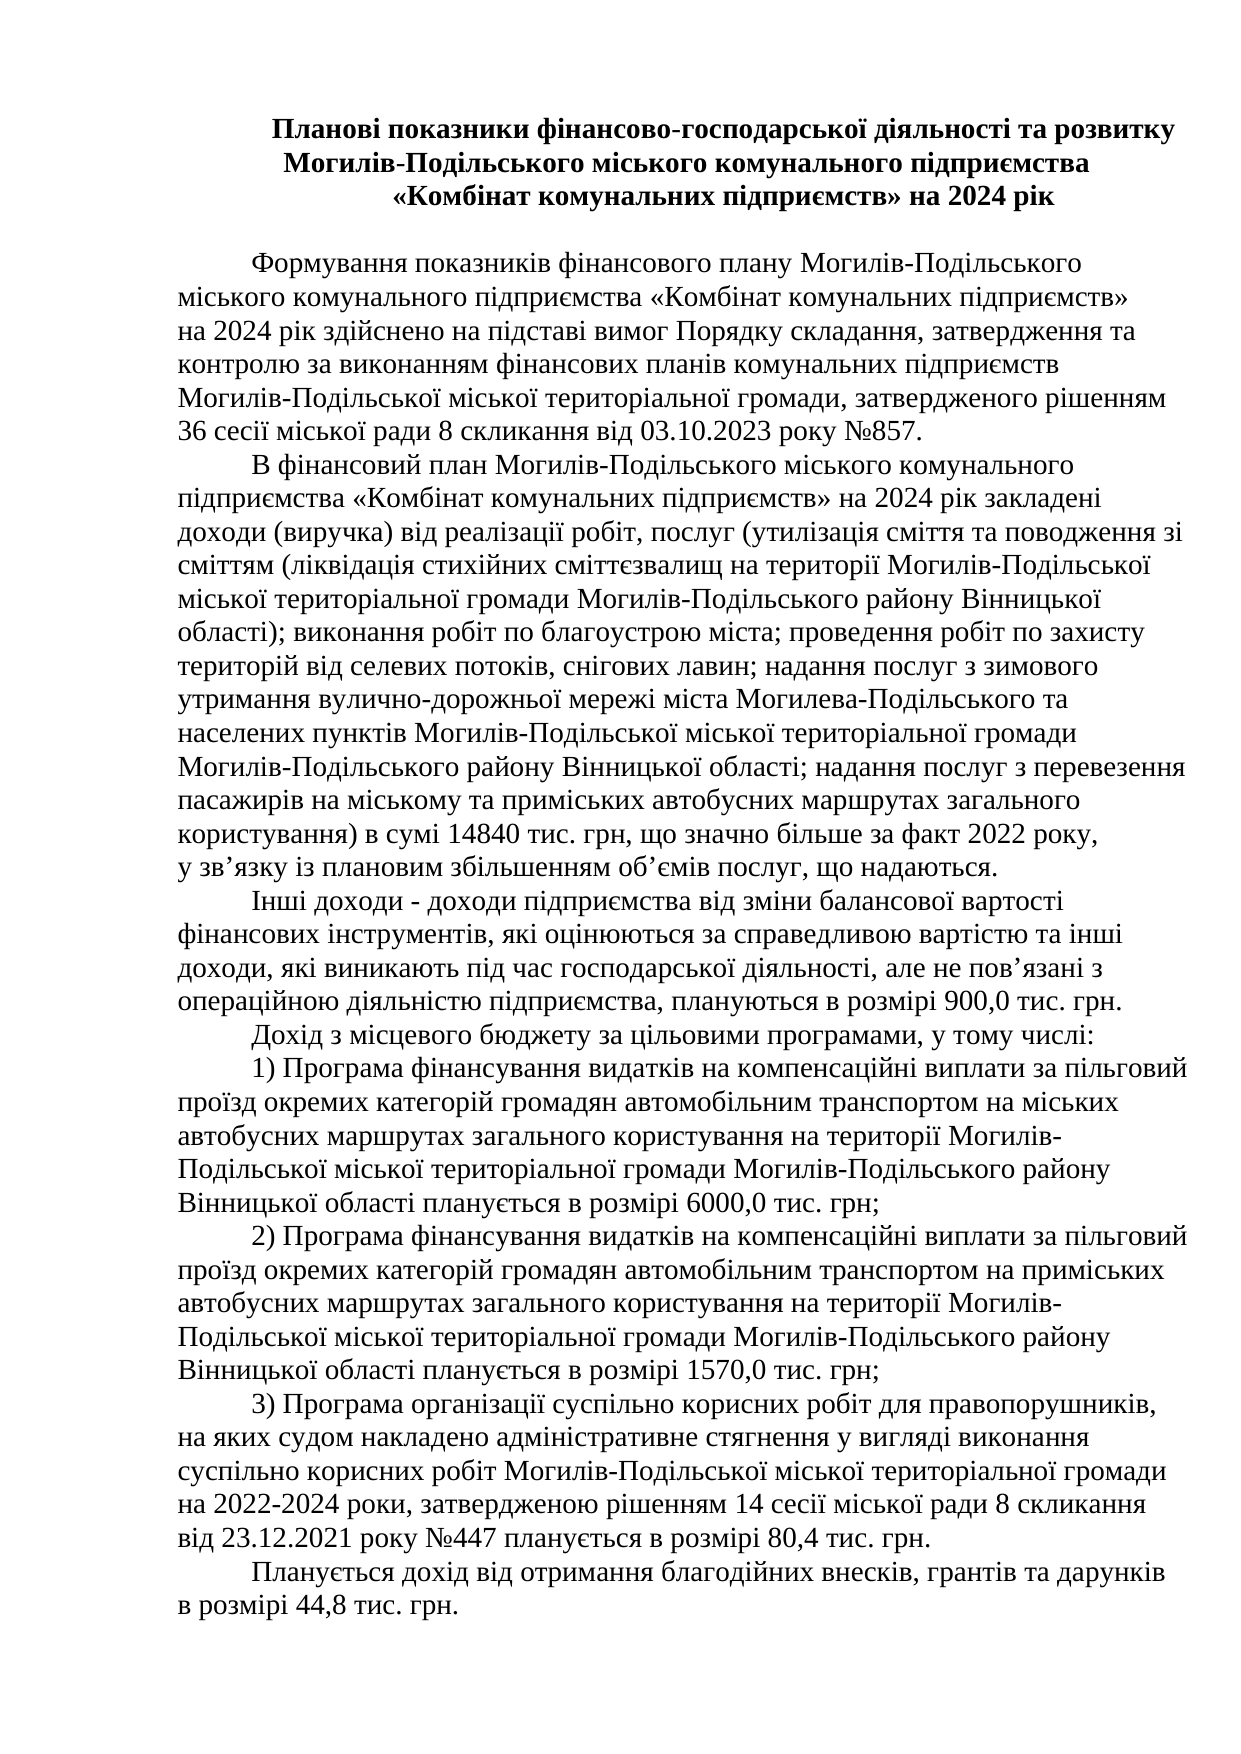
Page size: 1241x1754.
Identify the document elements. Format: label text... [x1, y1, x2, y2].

text «Комбінат комунальних підприємств» на 2024 рік [177, 178, 1196, 212]
text Інші доходи - доходи підприємства від зміни балансової вартості фінансових інструментів, які оцінюються за справедливою вартістю та інші доходи, які виникають під час господарської діяльності, але не пов’язані з операційною діяльністю підприємства, плануються в розмірі 900,0 тис. грн. [177, 883, 1196, 1017]
text Планові показники фінансово-господарської діяльності та розвитку Могилів-Подільського міського комунального підприємства [177, 111, 1196, 178]
text 2) Програма фінансування видатків на компенсаційні виплати за пільговий проїзд окремих категорій громадян автомобільним транспортом на приміських автобусних маршрутах загального користування на території Могилів-Подільської міської територіальної громади Могилів-Подільського району Вінницької області планується в розмірі 1570,0 тис. грн; [177, 1218, 1196, 1386]
text Могилів-Подільської міської територіальної громади, затвердженого рішенням 36 сесії міської ради 8 скликання від 03.10.2023 року №857. [177, 380, 1196, 447]
text у зв’язку із плановим збільшенням об’ємів послуг, що надаються. [177, 849, 1196, 883]
text на яких судом накладено адміністративне стягнення у вигляді виконання суспільно корисних робіт Могилів-Подільської міської територіальної громади [177, 1419, 1196, 1487]
text від 23.12.2021 року №447 планується в розмірі 80,4 тис. грн. [177, 1520, 1196, 1554]
text Формування показників фінансового плану Могилів-Подільського міського комунального підприємства «Комбінат комунальних підприємств» [177, 246, 1196, 313]
text 3) Програма організації суспільно корисних робіт для правопорушників, [177, 1386, 1196, 1419]
text на 2022-2024 роки, затвердженою рішенням 14 сесії міської ради 8 скликання [177, 1487, 1196, 1520]
text Планується дохід від отримання благодійних внесків, грантів та дарунків [177, 1554, 1196, 1587]
text в розмірі 44,8 тис. грн. [177, 1587, 1196, 1621]
text на 2024 рік здійснено на підставі вимог Порядку складання, затвердження та контролю за виконанням фінансових планів комунальних підприємств [177, 313, 1196, 380]
text 1) Програма фінансування видатків на компенсаційні виплати за пільговий проїзд окремих категорій громадян автомобільним транспортом на міських автобусних маршрутах загального користування на території Могилів-Подільської міської територіальної громади Могилів-Подільського району Вінницької області планується в розмірі 6000,0 тис. грн; [177, 1051, 1196, 1218]
text Дохід з місцевого бюджету за цільовими програмами, у тому числі: [177, 1017, 1196, 1051]
text В фінансовий план Могилів-Подільського міського комунального підприємства «Комбінат комунальних підприємств» на 2024 рік закладені доходи (виручка) від реалізації робіт, послуг (утилізація сміття та поводження зі сміттям (ліквідація стихійних сміттєзвалищ на території Могилів-Подільської міської територіальної громади Могилів-Подільського району Вінницької області); виконання робіт по благоустрою міста; проведення робіт по захисту територій від селевих потоків, снігових лавин; надання послуг з зимового утримання вулично-дорожньої мережі міста Могилева-Подільського та населених пунктів Могилів-Подільської міської територіальної громади Могилів-Подільського району Вінницької області; надання послуг з перевезення пасажирів на міському та приміських автобусних маршрутах загального користування) в сумі 14840 тис. грн, що значно більше за факт 2022 року, [177, 447, 1196, 849]
